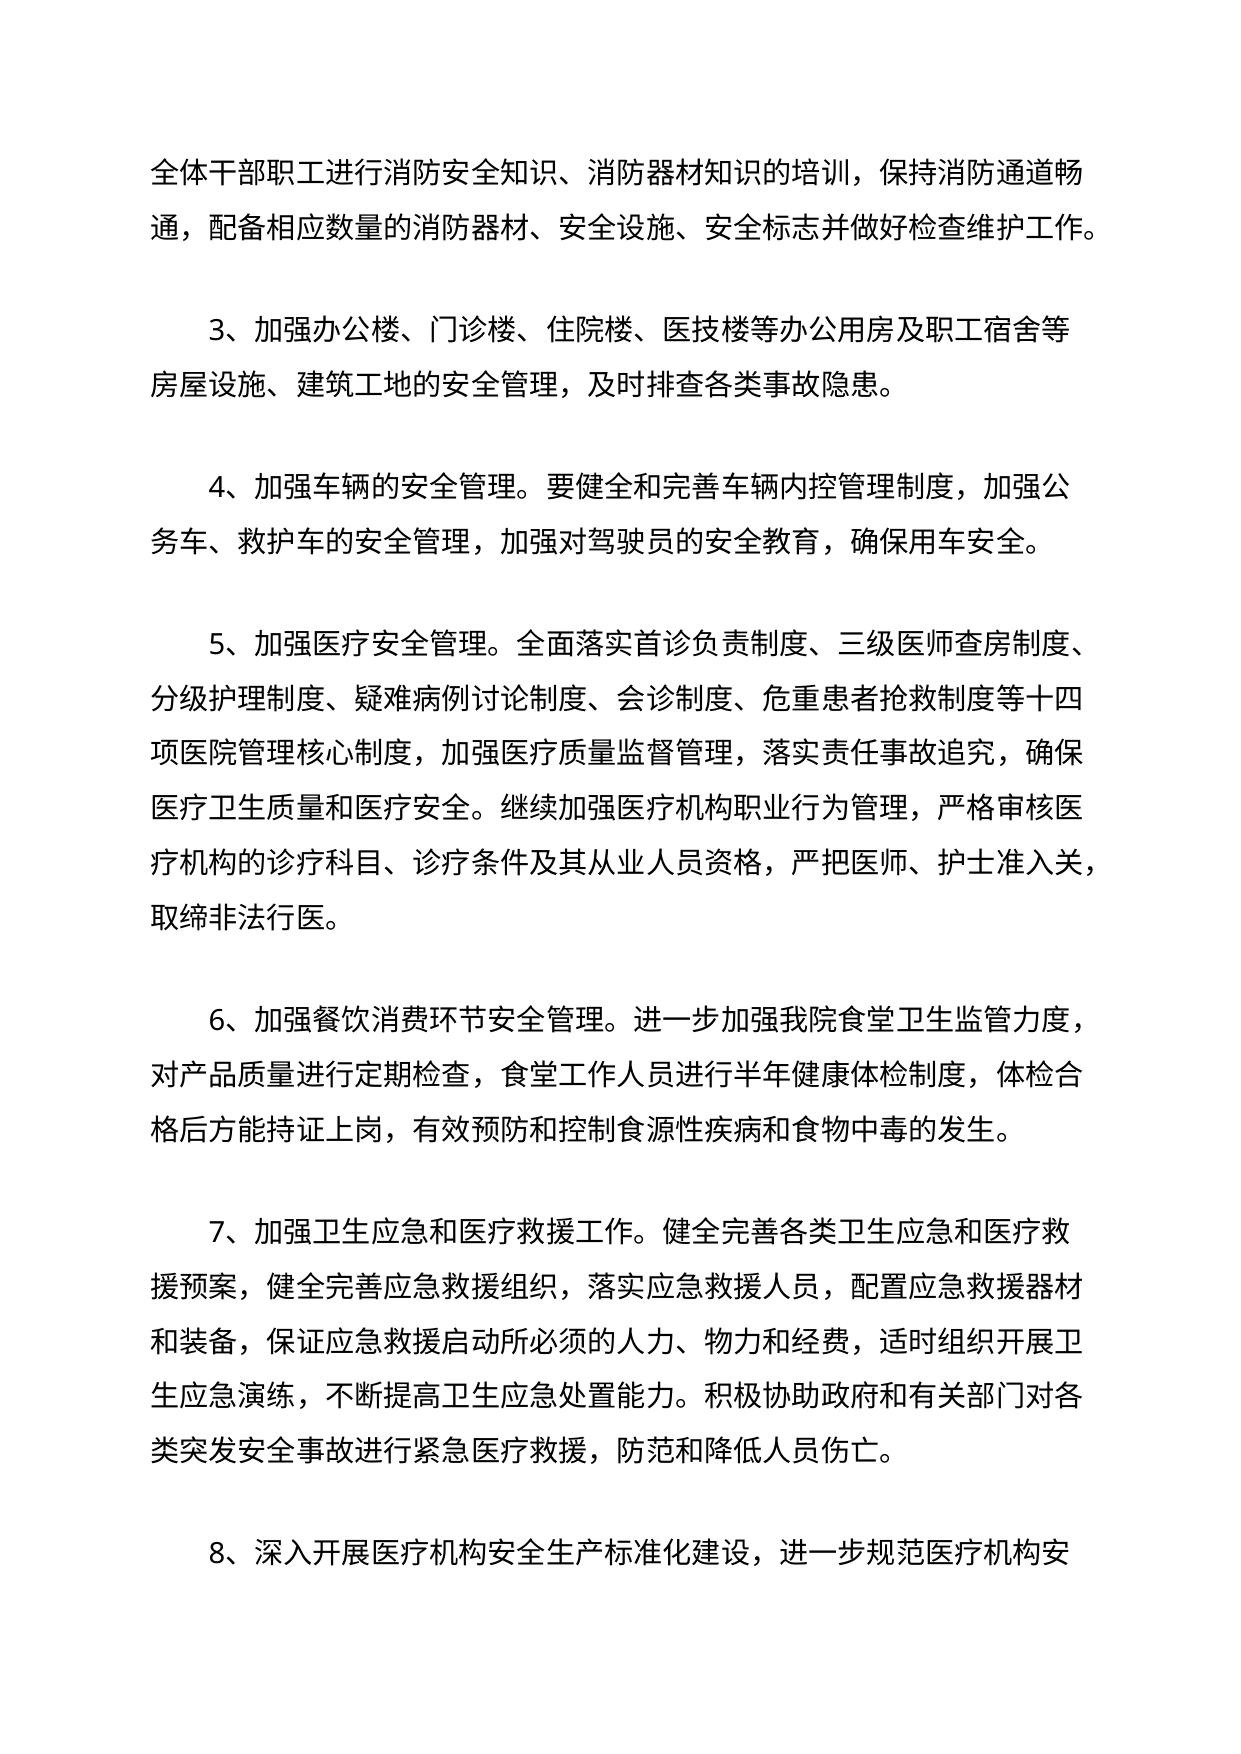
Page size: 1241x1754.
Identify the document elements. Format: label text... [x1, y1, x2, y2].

text 7、加强卫生应急和医疗救援工作。健全完善各类卫生应急和医疗救援预案，健全完善应急救援组织，落实应急救援人员，配置应急救援器材和装备，保证应急救援启动所必须的人力、物力和经费，适时组织开展卫生应急演练，不断提高卫生应急处置能力。积极协助政府和有关部门对各类突发安全事故进行紧急医疗救援，防范和降低人员伤亡。 [150, 1208, 1090, 1470]
text 5、加强医疗安全管理。全面落实首诊负责制度、三级医师查房制度、分级护理制度、疑难病例讨论制度、会诊制度、危重患者抢救制度等十四项医院管理核心制度，加强医疗质量监督管理，落实责任事故追究，确保医疗卫生质量和医疗安全。继续加强医疗机构职业行为管理，严格审核医疗机构的诊疗科目、诊疗条件及其从业人员资格，严把医师、护士准入关，取缔非法行医。 [150, 620, 1090, 937]
text 4、加强车辆的安全管理。要健全和完善车辆内控管理制度，加强公务车、救护车的安全管理，加强对驾驶员的安全教育，确保用车安全。 [150, 463, 1090, 561]
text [150, 1530, 1090, 1572]
text 6、加强餐饮消费环节安全管理。进一步加强我院食堂卫生监管力度，对产品质量进行定期检查，食堂工作人员进行半年健康体检制度，体检合格后方能持证上岗，有效预防和控制食源性疾病和食物中毒的发生。 [150, 997, 1090, 1149]
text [150, 150, 1090, 247]
text 3、加强办公楼、门诊楼、住院楼、医技楼等办公用房及职工宿舍等房屋设施、建筑工地的安全管理，及时排查各类事故隐患。 [150, 307, 1090, 404]
